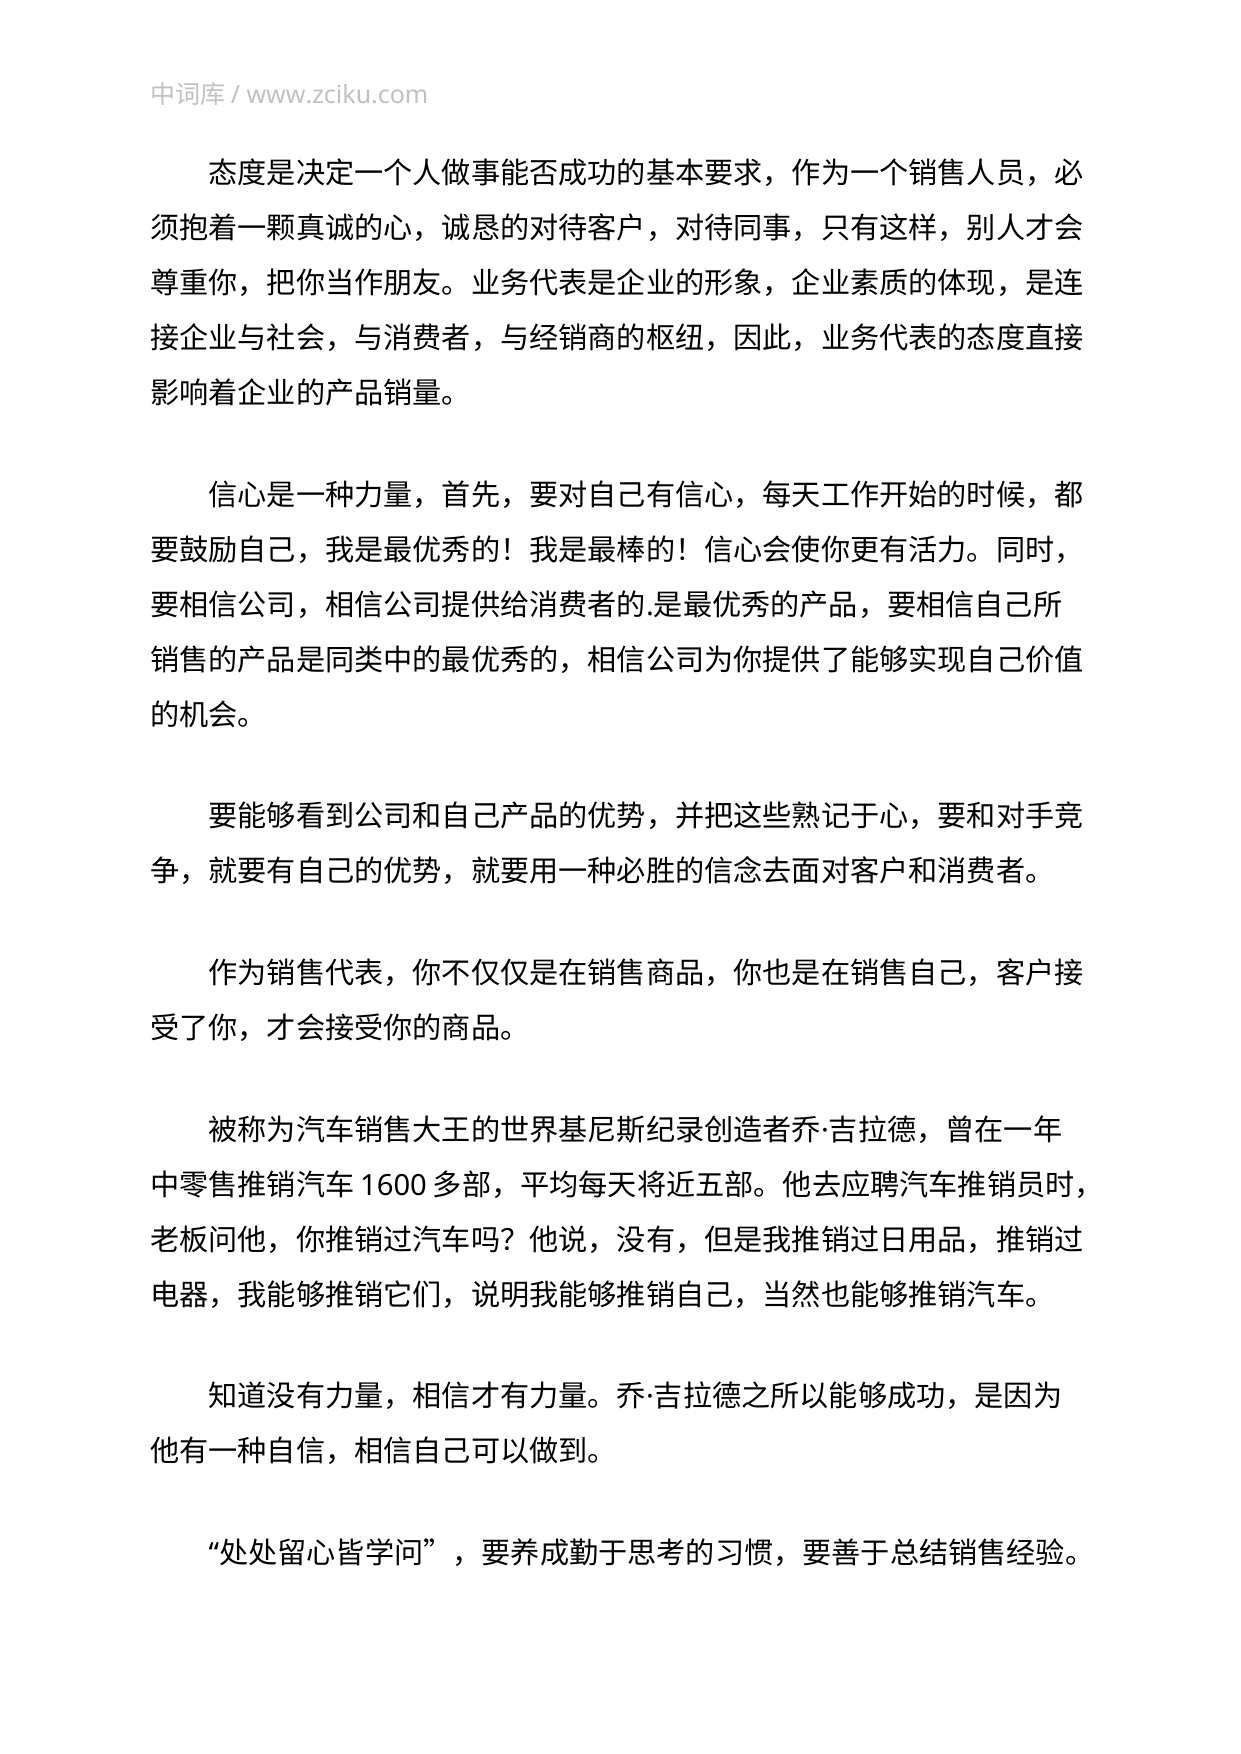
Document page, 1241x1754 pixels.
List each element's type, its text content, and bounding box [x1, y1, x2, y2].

text 知道没有力量，相信才有力量。乔·吉拉德之所以能够成功，是因为他有一种自信，相信自己可以做到。 [150, 1373, 1090, 1470]
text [150, 1529, 1090, 1572]
text 被称为汽车销售大王的世界基尼斯纪录创造者乔·吉拉德，曾在一年中零售推销汽车1600多部，平均每天将近五部。他去应聘汽车推销员时，老板问他，你推销过汽车吗？他说，没有，但是我推销过日用品，推销过电器，我能够推销它们，说明我能够推销自己，当然也能够推销汽车。 [150, 1106, 1090, 1313]
text 态度是决定一个人做事能否成功的基本要求，作为一个销售人员，必须抱着一颗真诚的心，诚恳的对待客户，对待同事，只有这样，别人才会尊重你，把你当作朋友。业务代表是企业的形象，企业素质的体现，是连接企业与社会，与消费者，与经销商的枢纽，因此，业务代表的态度直接影响着企业的产品销量。 [150, 150, 1090, 412]
text 作为销售代表，你不仅仅是在销售商品，你也是在销售自己，客户接受了你，才会接受你的商品。 [150, 949, 1090, 1047]
text 要能够看到公司和自己产品的优势，并把这些熟记于心，要和对手竞争，就要有自己的优势，就要用一种必胜的信念去面对客户和消费者。 [150, 793, 1090, 890]
text 信心是一种力量，首先，要对自己有信心，每天工作开始的时候，都要鼓励自己，我是最优秀的！我是最棒的！信心会使你更有活力。同时，要相信公司，相信公司提供给消费者的.是最优秀的产品，要相信自己所销售的产品是同类中的最优秀的，相信公司为你提供了能够实现自己价值的机会。 [150, 471, 1090, 733]
